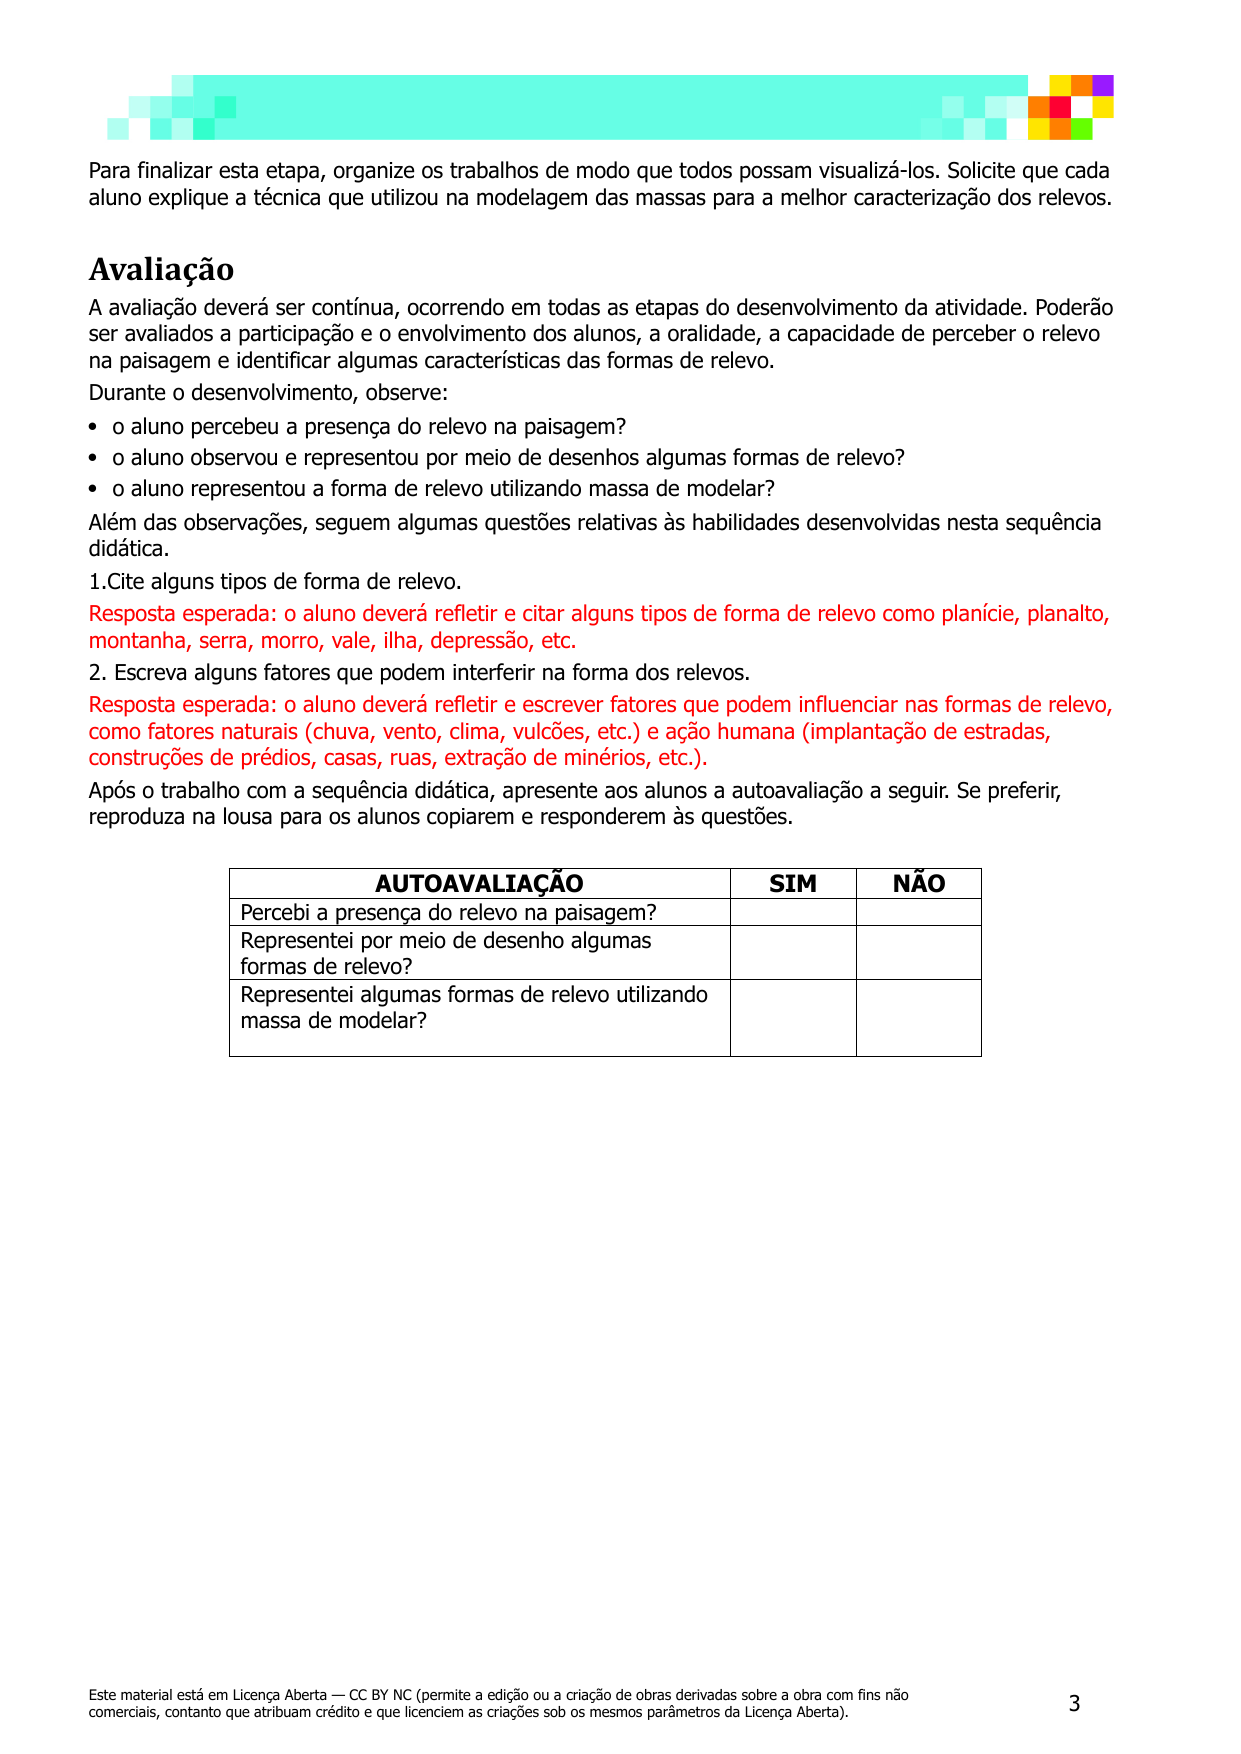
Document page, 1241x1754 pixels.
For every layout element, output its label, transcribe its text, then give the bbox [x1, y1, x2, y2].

text 1.Cite alguns tipos de forma de relevo. [89, 567, 1122, 594]
text Resposta esperada: o aluno deverá refletir e escrever fatores que podem influenciar nas formas de relevo, como fatores naturais (chuva, vento, clima, vulcões, etc.) e ação humana (implantação de estradas, construções de prédios, casas, ruas, extração de minérios, etc.). [89, 691, 1122, 770]
table_cell Representei por meio de desenho algumas formas de relevo? [230, 926, 730, 979]
text Avaliação [89, 248, 1122, 287]
table_cell [731, 926, 856, 979]
table_cell [731, 899, 856, 925]
text Resposta esperada: o aluno deverá refletir e citar alguns tipos de forma de relevo como planície, planalto, montanha, serra, morro, vale, ilha, depressão, etc. [89, 600, 1122, 653]
table_cell Percebi a presença do relevo na paisagem? [230, 899, 730, 925]
text A avaliação deverá ser contínua, ocorrendo em todas as etapas do desenvolvimento da atividade. Poderão ser avaliados a participação e o envolvimento dos alunos, a oralidade, a capacidade de perceber o relevo na paisagem e identificar algumas características das formas de relevo. [89, 293, 1122, 373]
text o aluno percebeu a presença do relevo na paisagem? [89, 411, 1122, 440]
text Após o trabalho com a sequência didática, apresente aos alunos a autoavaliação a seguir. Se preferir, reproduza na lousa para os alunos copiarem e responderem às questões. [89, 776, 1122, 829]
text o aluno representou a forma de relevo utilizando massa de modelar? [89, 473, 1122, 503]
text o aluno observou e representou por meio de desenhos algumas formas de relevo? [89, 442, 1122, 471]
picture [88, 75, 1114, 151]
text Durante o desenvolvimento, observe: [89, 378, 1122, 405]
table_header NÃO [857, 869, 981, 898]
table_cell [857, 926, 981, 979]
table_header SIM [731, 869, 856, 898]
text Para finalizar esta etapa, organize os trabalhos de modo que todos possam visualizá-los. Solicite que cada aluno explique a técnica que utilizou na modelagem das massas para a melhor caracterização dos relevos. [89, 157, 1122, 210]
table_cell [731, 980, 856, 1056]
table_cell Representei algumas formas de relevo utilizando massa de modelar? [230, 980, 730, 1056]
table_header AUTOAVALIAÇÃO [230, 869, 730, 898]
text Além das observações, seguem algumas questões relativas às habilidades desenvolvidas nesta sequência didática. [89, 508, 1122, 561]
table_cell [857, 899, 981, 925]
table_cell [857, 980, 981, 1056]
text 2. Escreva alguns fatores que podem interferir na forma dos relevos. [89, 659, 1122, 685]
